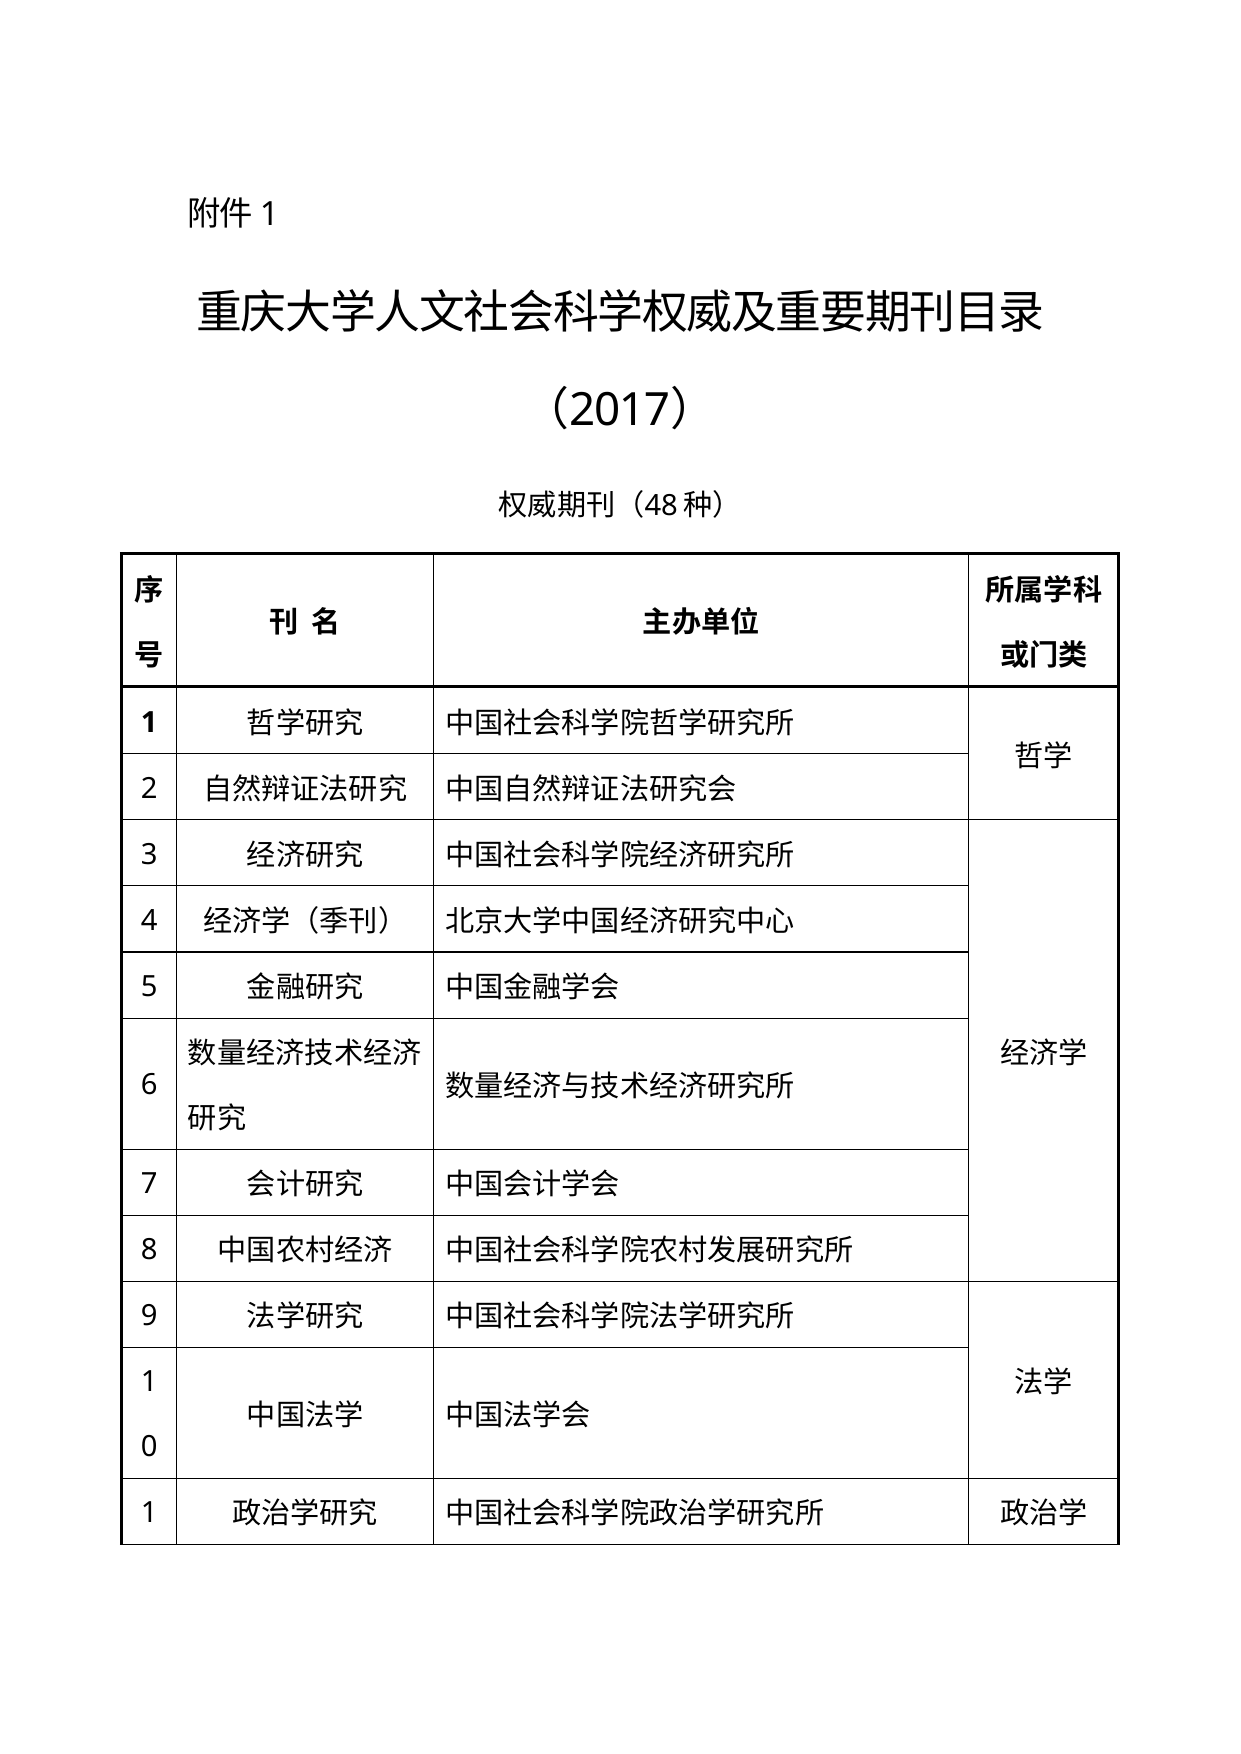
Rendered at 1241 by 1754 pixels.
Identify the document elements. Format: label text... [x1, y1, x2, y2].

table_header 所属学科 或门类 [969, 555, 1117, 685]
table_cell 法学 [969, 1282, 1117, 1478]
text 重庆大学人文社会科学权威及重要期刊目录（2017） [187, 259, 1053, 454]
table_cell 数量经济技术经济研究 [177, 1019, 433, 1148]
table_cell 经济学 [969, 820, 1117, 1281]
table_header 序号 [123, 555, 176, 685]
table_cell 中国社会科学院经济研究所 [434, 820, 968, 885]
table_cell 经济学（季刊） [177, 886, 433, 951]
table_cell 4 [123, 886, 176, 951]
table_cell 哲学 [969, 688, 1117, 819]
table_cell 中国自然辩证法研究会 [434, 754, 968, 819]
table_cell 金融研究 [177, 953, 433, 1017]
table_cell 10 [123, 1348, 176, 1478]
table_header 刊 名 [177, 555, 433, 685]
table_cell 3 [123, 820, 176, 885]
table_cell 政治学 [969, 1479, 1117, 1544]
table_cell 数量经济与技术经济研究所 [434, 1019, 968, 1148]
table_cell 中国法学会 [434, 1348, 968, 1478]
table_cell 会计研究 [177, 1150, 433, 1214]
table_cell 2 [123, 754, 176, 819]
table_cell 经济研究 [177, 820, 433, 885]
table_cell 中国会计学会 [434, 1150, 968, 1214]
table_cell 中国社会科学院哲学研究所 [434, 688, 968, 753]
table_cell 9 [123, 1282, 176, 1347]
table_cell 政治学研究 [177, 1479, 433, 1544]
table_cell 中国社会科学院法学研究所 [434, 1282, 968, 1347]
table_cell 北京大学中国经济研究中心 [434, 886, 968, 951]
table_cell 中国法学 [177, 1348, 433, 1478]
table_cell 中国农村经济 [177, 1216, 433, 1281]
table_cell 中国社会科学院农村发展研究所 [434, 1216, 968, 1281]
text 权威期刊（48种） [187, 471, 1053, 536]
text 附件1 [187, 178, 1053, 243]
table_cell 中国社会科学院政治学研究所 [434, 1479, 968, 1544]
table_cell 中国金融学会 [434, 953, 968, 1017]
table_cell 6 [123, 1019, 176, 1148]
table_header 主办单位 [434, 555, 968, 685]
table_cell 哲学研究 [177, 688, 433, 753]
table_cell 法学研究 [177, 1282, 433, 1347]
table_cell 5 [123, 953, 176, 1017]
table_cell 1 [123, 688, 176, 753]
table_cell 11 [123, 1479, 176, 1544]
table_cell 自然辩证法研究 [177, 754, 433, 819]
table_cell 8 [123, 1216, 176, 1281]
table_cell 7 [123, 1150, 176, 1214]
